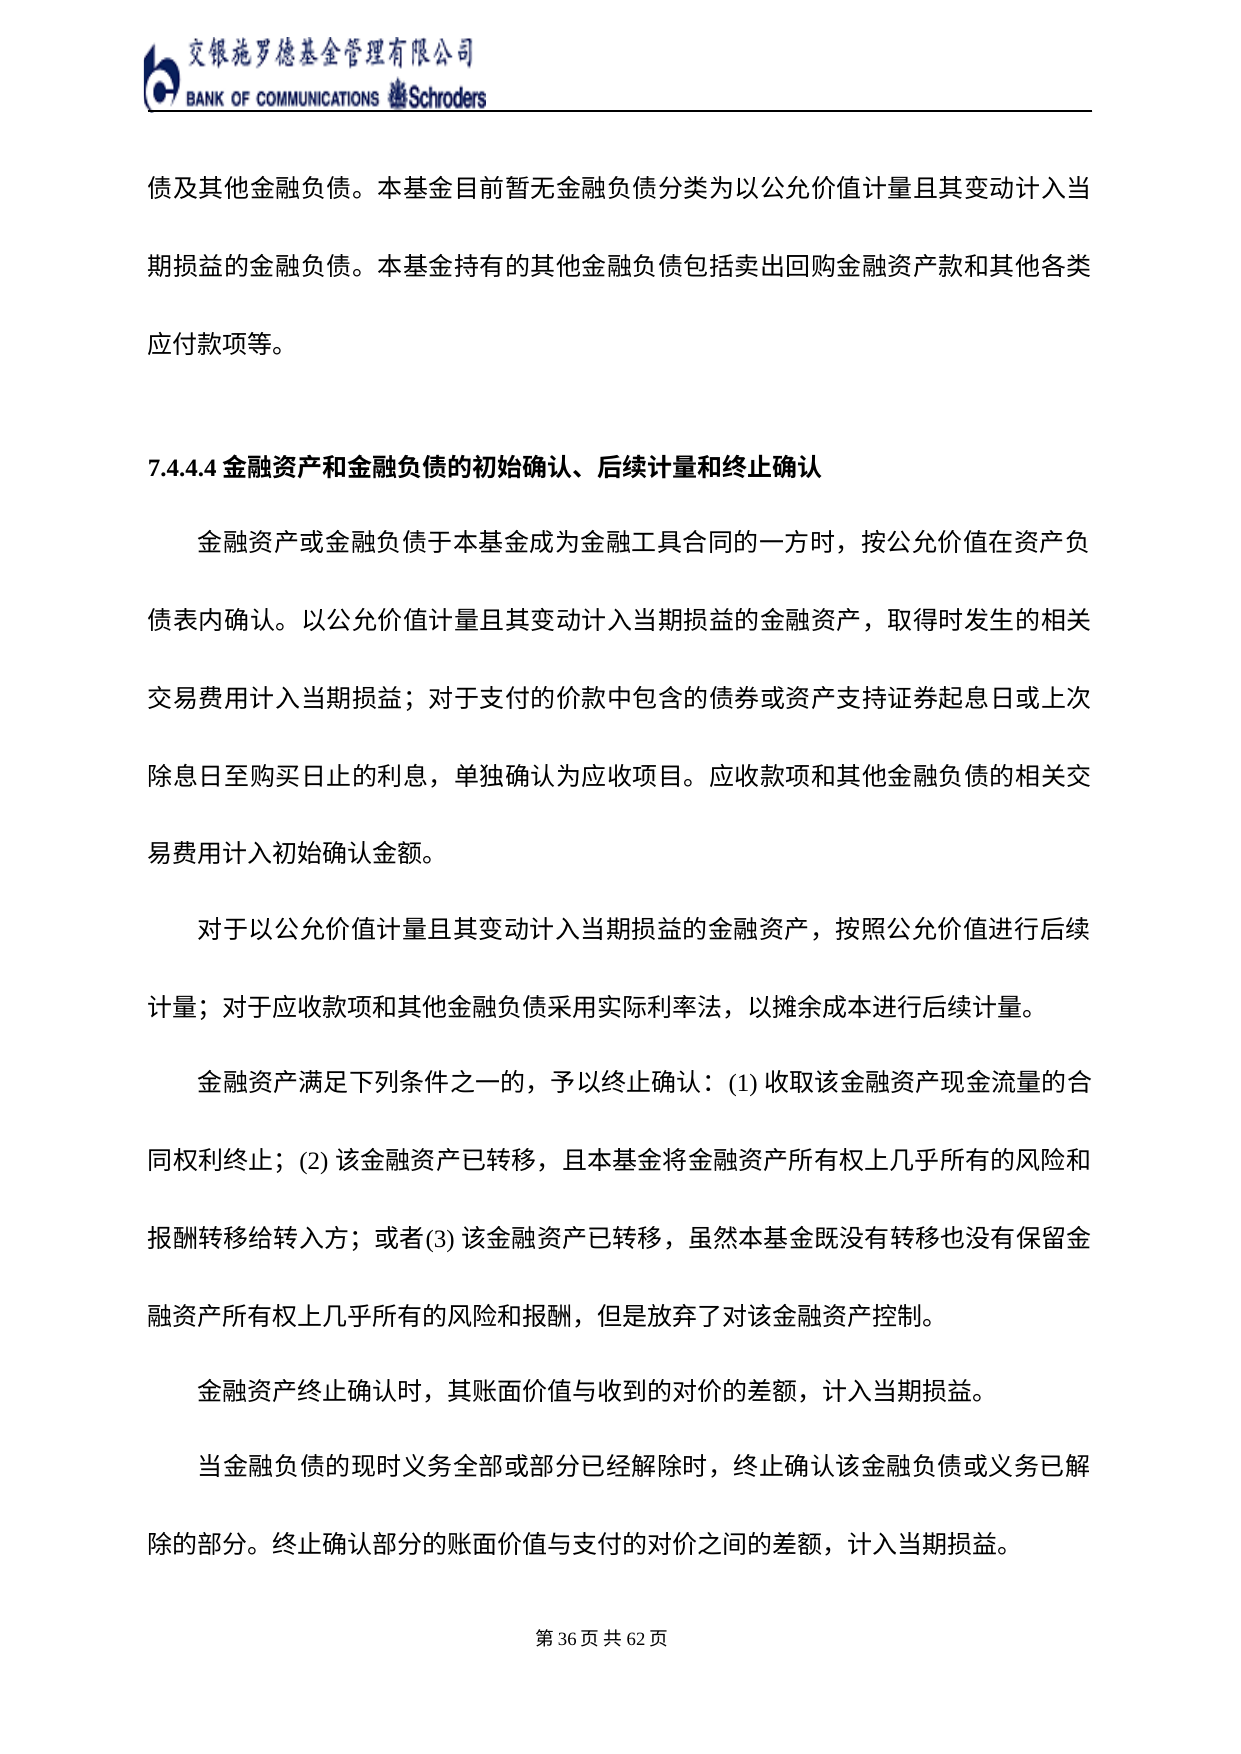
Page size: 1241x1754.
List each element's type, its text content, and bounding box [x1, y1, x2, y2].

text 金融资产终止确认时，其账面价值与收到的对价的差额，计入当期损益。 [148, 1357, 1092, 1422]
text 金融资产或金融负债于本基金成为金融工具合同的一方时，按公允价值在资产负债表内确认。以公允价值计量且其变动计入当期损益的金融资产，取得时发生的相关交易费用计入当期损益；对于支付的价款中包含的债券或资产支持证券起息日或上次除息日至购买日止的利息，单独确认为应收项目。应收款项和其他金融负债的相关交易费用计入初始确认金额。 [148, 508, 1092, 884]
picture [143, 37, 486, 113]
text 对于以公允价值计量且其变动计入当期损益的金融资产，按照公允价值进行后续计量；对于应收款项和其他金融负债采用实际利率法，以摊余成本进行后续计量。 [148, 895, 1092, 1038]
subtitle 7.4.4.4 金融资产和金融负债的初始确认、后续计量和终止确认 [148, 433, 1092, 498]
text 当金融负债的现时义务全部或部分已经解除时，终止确认该金融负债或义务已解除的部分。终止确认部分的账面价值与支付的对价之间的差额，计入当期损益。 [148, 1432, 1092, 1575]
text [148, 154, 1092, 375]
text 金融资产满足下列条件之一的，予以终止确认：(1) 收取该金融资产现金流量的合同权利终止；(2) 该金融资产已转移，且本基金将金融资产所有权上几乎所有的风险和报酬转移给转入方；或者(3) 该金融资产已转移，虽然本基金既没有转移也没有保留金融资产所有权上几乎所有的风险和报酬，但是放弃了对该金融资产控制。 [148, 1048, 1092, 1347]
